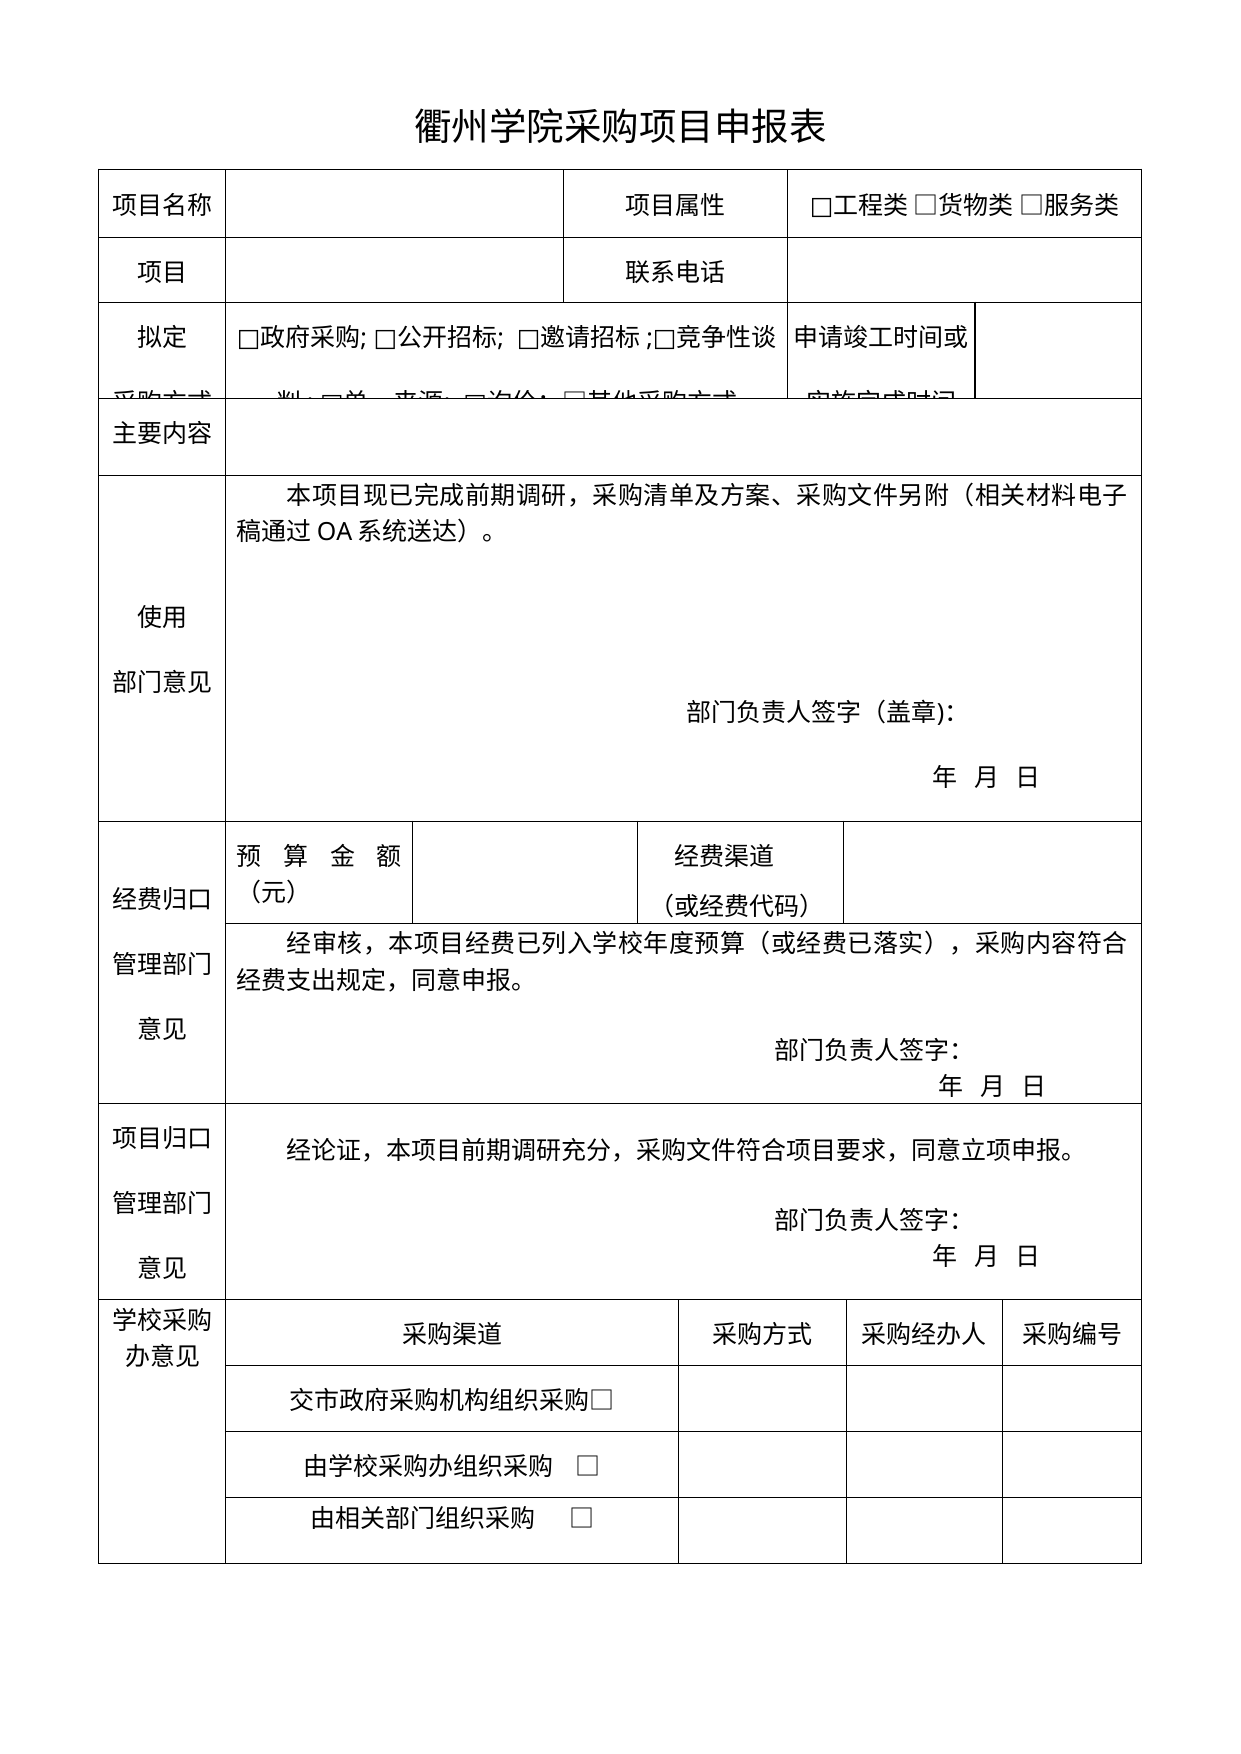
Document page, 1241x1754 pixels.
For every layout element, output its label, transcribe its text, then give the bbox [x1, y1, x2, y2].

table_cell 由相关部门组织采购 □ [226, 1498, 678, 1563]
table_cell [679, 1432, 846, 1497]
table_cell 经费归口管理部门意见 [99, 822, 225, 1103]
table_cell [788, 238, 1141, 302]
table_cell 采购经办人 [847, 1300, 1002, 1365]
table_cell [844, 822, 1141, 923]
table_cell □政府采购; □公开招标; □邀请招标 ;□竞争性谈判 ; □单一来源; □询价；□其他采购方式 [226, 303, 787, 398]
table_cell [679, 1498, 846, 1563]
table_cell 经审核，本项目经费已列入学校年度预算（或经费已落实），采购内容符合经费支出规定，同意申报。 部门负责人签字： 年 月 日 [226, 924, 1141, 1103]
table_cell [847, 1366, 1002, 1431]
table_cell 学校采购办意见 [99, 1300, 225, 1563]
table_cell 采购编号 [1003, 1300, 1141, 1365]
table_header □工程类 □货物类 □服务类 [788, 170, 1141, 237]
table_cell 联系电话 [564, 238, 787, 302]
table_cell [847, 1498, 1002, 1563]
table_cell 经费渠道 （或经费代码） [638, 822, 843, 923]
table_cell 申请竣工时间或实施完成时间 [788, 303, 974, 398]
table_cell [847, 1432, 1002, 1497]
table_cell [1003, 1366, 1141, 1431]
table_cell 预算金额（元） [226, 822, 412, 923]
table_cell 项目 负责人 [99, 238, 225, 302]
table_cell 主要内容与用途 [99, 399, 225, 474]
table_cell 使用 部门意见 [99, 476, 225, 821]
table_header 项目属性 [564, 170, 787, 237]
table_cell [1003, 1432, 1141, 1497]
table_cell [226, 399, 1141, 474]
table_cell 本项目现已完成前期调研，采购清单及方案、采购文件另附（相关材料电子稿通过OA系统送达）。 部门负责人签字（盖章)： 年 月 日 [226, 476, 1141, 821]
table_cell [226, 238, 563, 302]
table_header 项目名称 [99, 170, 225, 237]
table_cell 由学校采购办组织采购 □ [226, 1432, 678, 1497]
table_cell 拟定 采购方式 [99, 303, 225, 398]
table_cell [413, 822, 637, 923]
text 衢州学院采购项目申报表 [187, 91, 1053, 156]
table_cell 项目归口管理部门意见 [99, 1104, 225, 1299]
table_cell [1003, 1498, 1141, 1563]
table_cell 采购渠道 [226, 1300, 678, 1365]
table_cell 采购方式 [679, 1300, 846, 1365]
table_cell 交市政府采购机构组织采购□ [226, 1366, 678, 1431]
table_header [226, 170, 563, 237]
table_cell [679, 1366, 846, 1431]
table_cell [976, 303, 1141, 398]
table_cell 经论证，本项目前期调研充分，采购文件符合项目要求，同意立项申报。 部门负责人签字： 年 月 日 [226, 1104, 1141, 1299]
